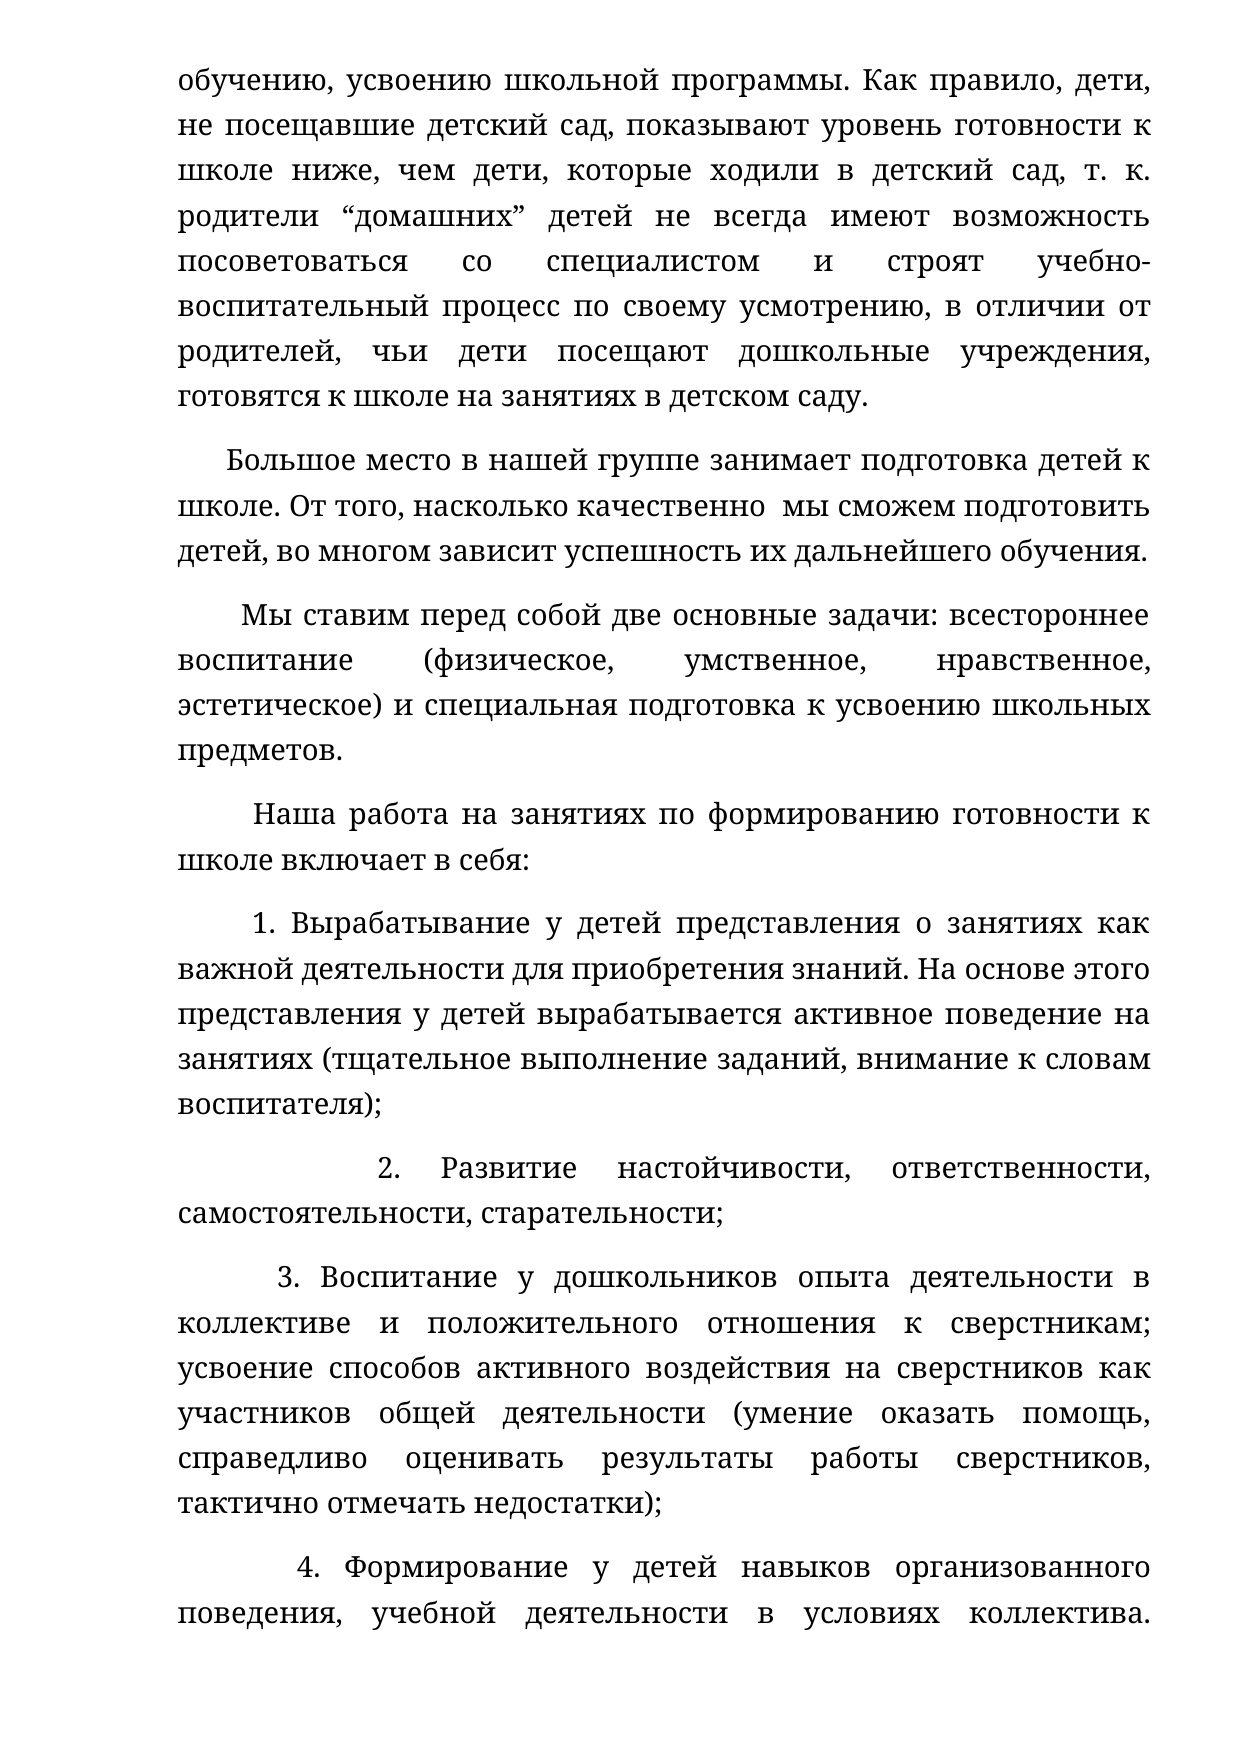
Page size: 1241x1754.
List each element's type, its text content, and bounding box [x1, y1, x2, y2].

text Наша работа на занятиях по формированию готовности к школе включает в себя: [177, 793, 1152, 878]
text 2. Развитие настойчивости, ответственности, самостоятельности, старательности; [177, 1147, 1152, 1232]
text 3. Воспитание у дошкольников опыта деятельности в коллективе и положительного отношения к сверстникам; усвоение способов активного воздействия на сверстников как участников общей деятельности (умение оказать помощь, справедливо оценивать результаты работы сверстников, тактично отмечать недостатки); [177, 1257, 1152, 1522]
text 1. Вырабатывание у детей представления о занятиях как важной деятельности для приобретения знаний. На основе этого представления у детей вырабатывается активное поведение на занятиях (тщательное выполнение заданий, внимание к словам воспитателя); [177, 903, 1152, 1123]
text Мы ставим перед собой две основные задачи: всестороннее воспитание (физическое, умственное, нравственное, эстетическое) и специальная подготовка к усвоению школьных предметов. [177, 594, 1152, 769]
text Большое место в нашей группе занимает подготовка детей к школе. От того, насколько качественно мы сможем подготовить детей, во многом зависит успешность их дальнейшего обучения. [177, 439, 1152, 570]
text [177, 1547, 1152, 1632]
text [177, 59, 1152, 415]
